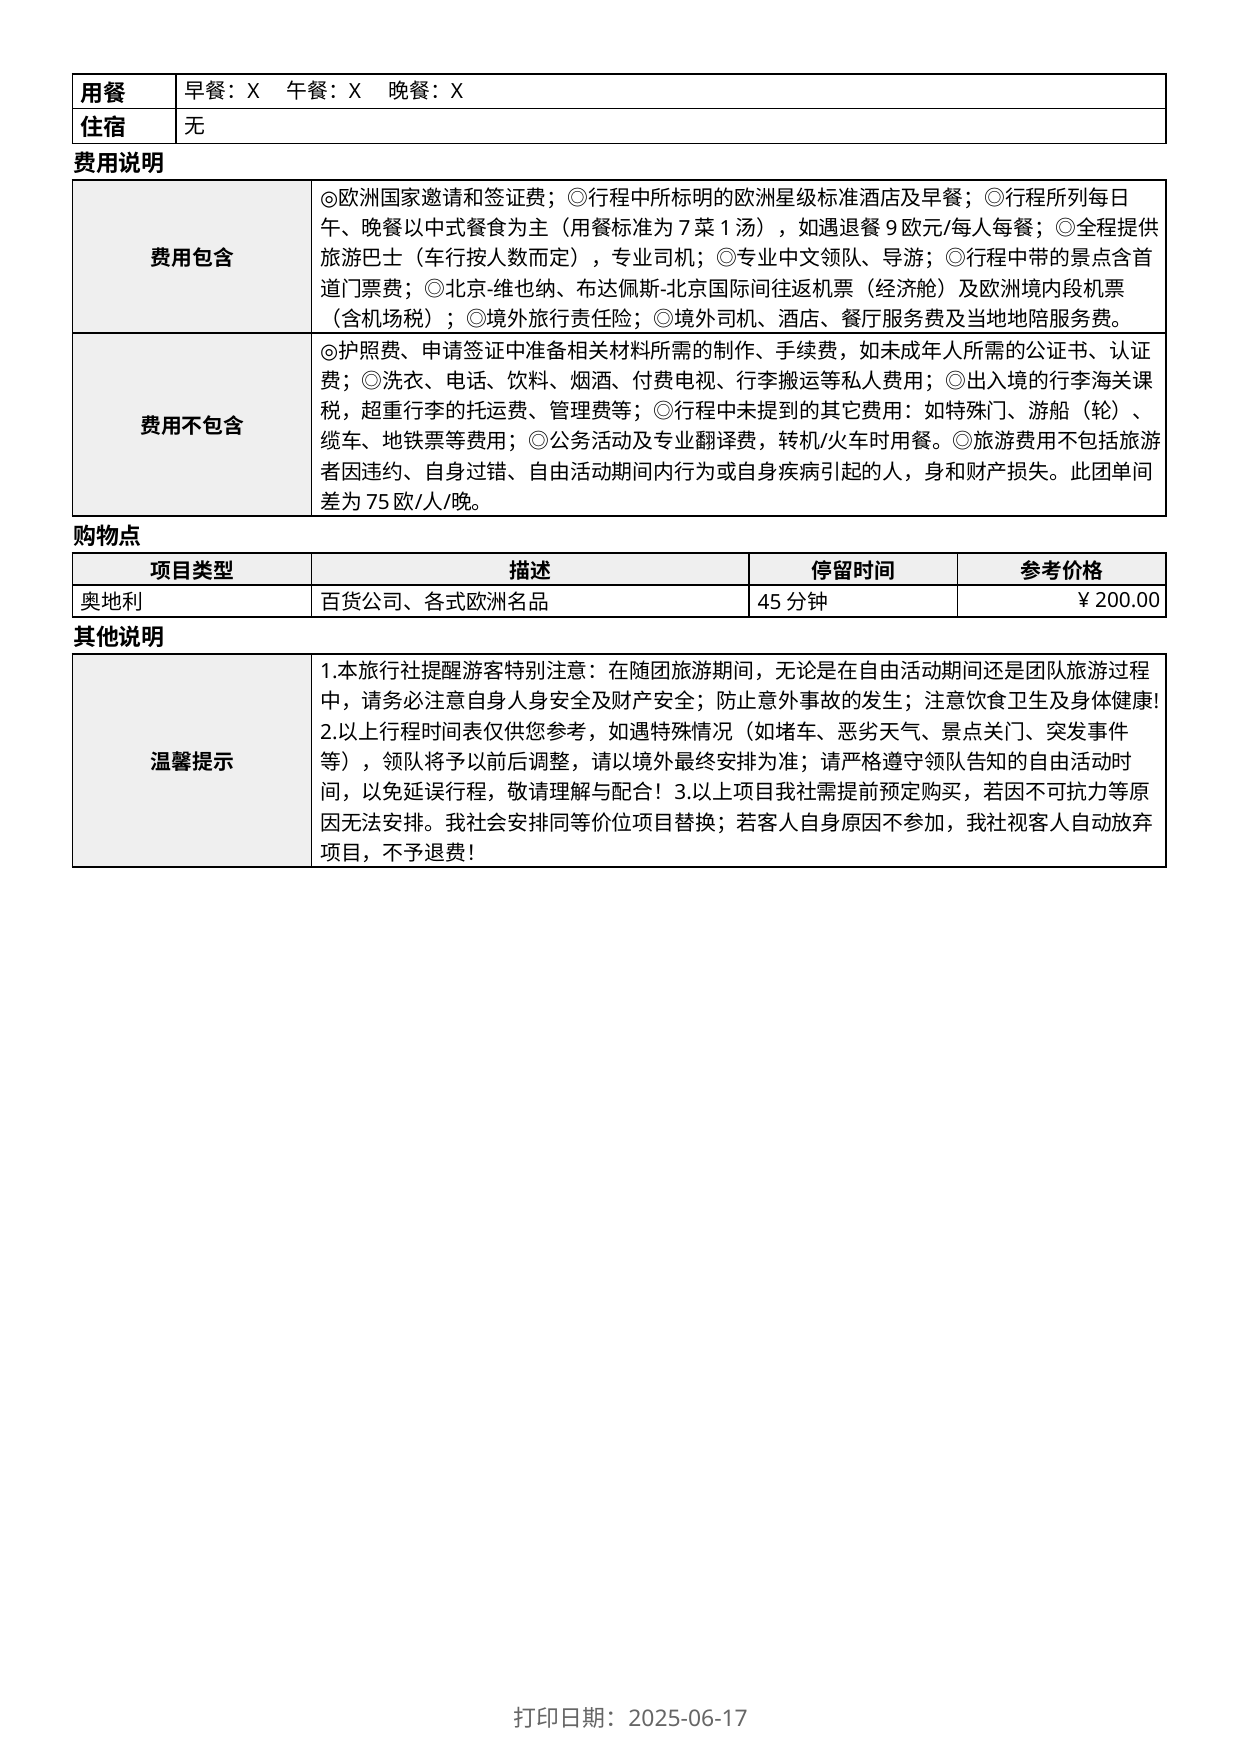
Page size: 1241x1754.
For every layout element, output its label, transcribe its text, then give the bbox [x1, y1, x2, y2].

table_cell 用餐 [73, 75, 175, 108]
table_cell 百货公司、各式欧洲名品 [312, 586, 748, 616]
text 其他说明 [73, 618, 1167, 652]
table_header 参考价格 [958, 554, 1165, 584]
table_cell 无 [177, 109, 1165, 142]
table_header 1.本旅行社提醒游客特别注意：在随团旅游期间，无论是在自由活动期间还是团队旅游过程中，请务必注意自身人身安全及财产安全；防止意外事故的发生；注意饮食卫生及身体健康! [312, 655, 1165, 866]
table_cell ¥ 200.00 [958, 586, 1165, 616]
table_cell 奥地利 [73, 586, 311, 616]
table_header 温馨提示 [73, 655, 311, 866]
table_header 停留时间 [750, 554, 957, 584]
table_header 费用包含 [73, 181, 311, 332]
table_cell 费用不包含 [73, 334, 311, 515]
table_header 项目类型 [73, 554, 311, 584]
table_cell 住宿 [73, 109, 175, 142]
text 费用说明 [73, 145, 1167, 178]
table_cell 早餐：X 午餐：X 晚餐：X [177, 75, 1165, 108]
text 购物点 [73, 518, 1167, 551]
table_cell 45 分钟 [750, 586, 957, 616]
table_header 描述 [312, 554, 748, 584]
table_cell ◎护照费、申请签证中准备相关材料所需的制作、手续费，如未成年人所需的公证书、认证费； [312, 334, 1165, 515]
table_header ◎欧洲国家邀请和签证费； [312, 181, 1165, 332]
